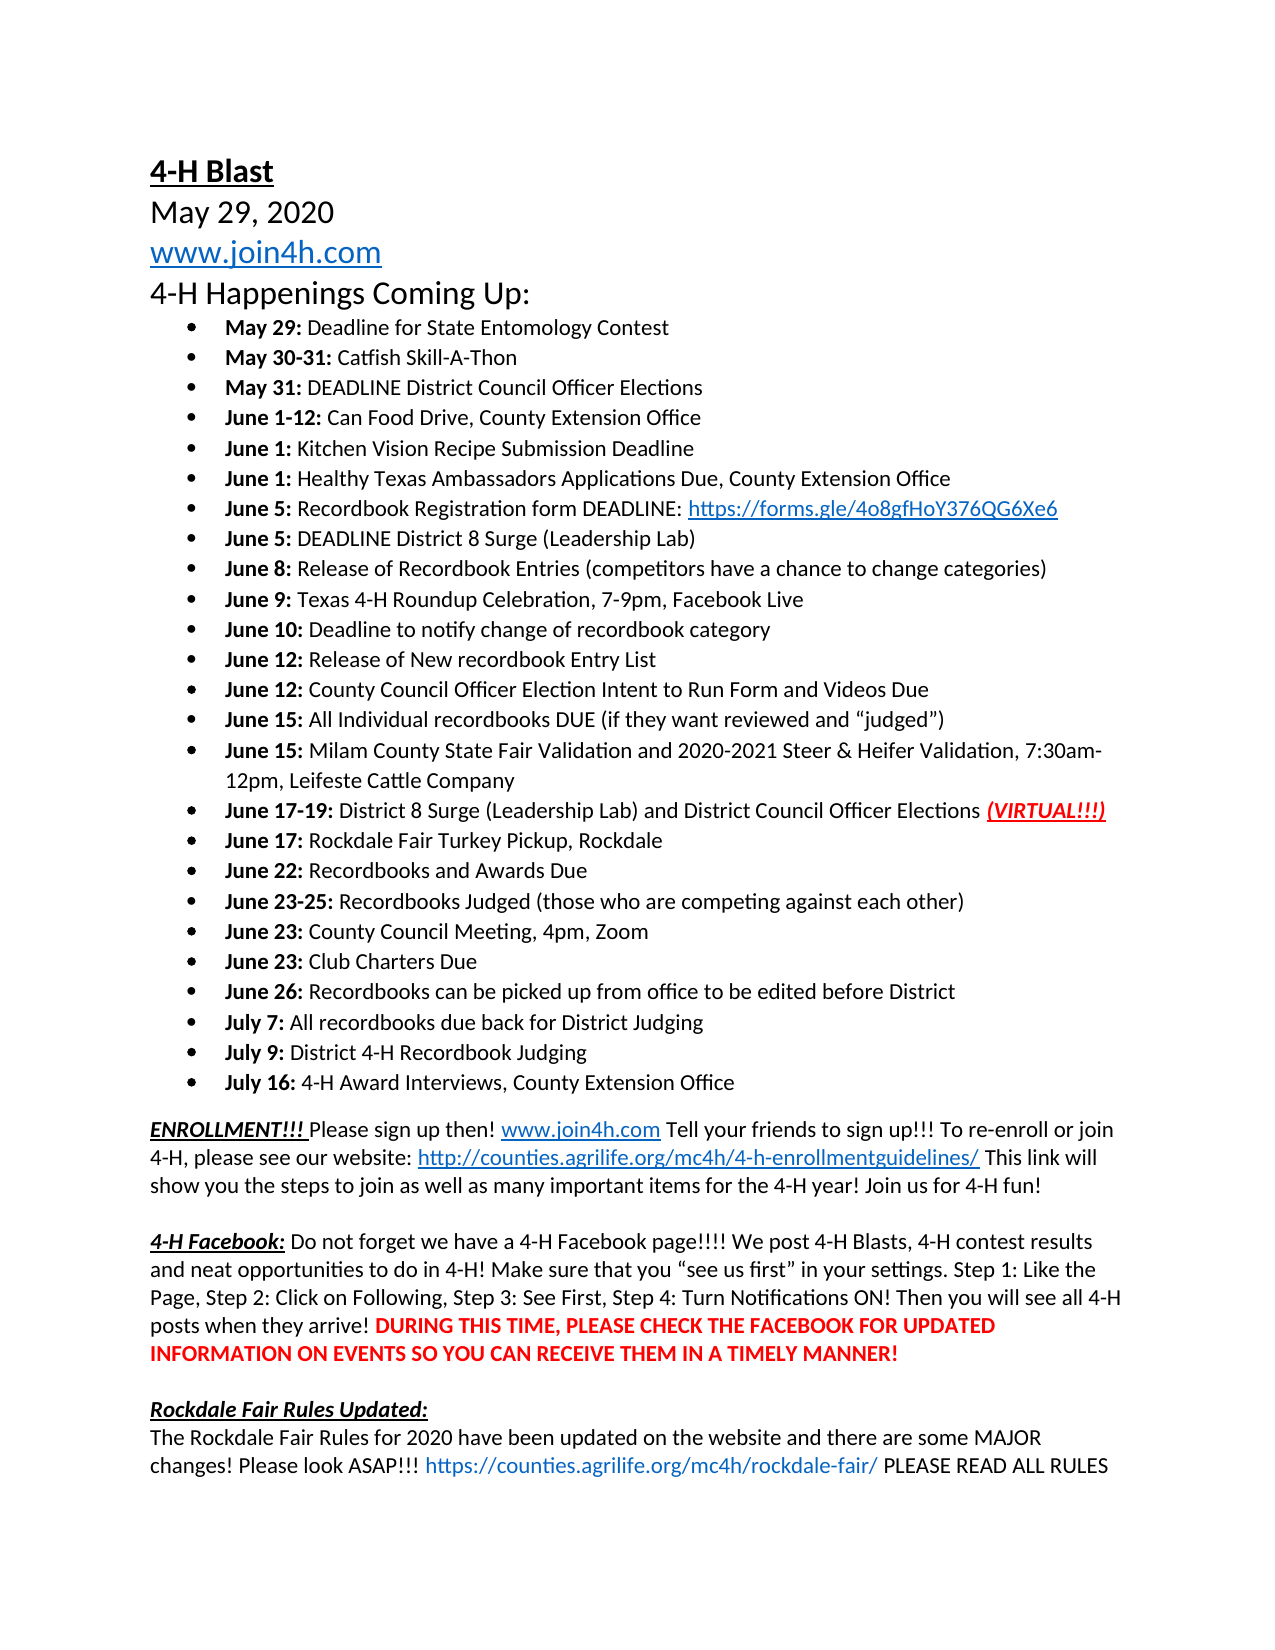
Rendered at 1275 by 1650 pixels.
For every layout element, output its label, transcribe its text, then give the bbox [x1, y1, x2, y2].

list June 8: Release of Recordbook Entries (competitors have a chance to change categories) [187, 554, 1125, 583]
list June 23-25: Recordbooks Judged (those who are competing against each other) [187, 887, 1125, 915]
list May 31: DEADLINE District Council Officer Elections [187, 373, 1125, 401]
list June 23: Club Charters Due [187, 947, 1125, 975]
list June 1: Kitchen Vision Recipe Submission Deadline [187, 434, 1125, 462]
list June 15: All Individual recordbooks DUE (if they want reviewed and “judged”) [187, 706, 1125, 734]
text 4-H Happenings Coming Up: [150, 272, 1125, 313]
text ENROLLMENT!!! Please sign up then! www.join4h.com Tell your friends to sign up!!! To re-enroll or join 4-H, please see our website: http://counties.agrilife.org/mc4h/4-h-enrollmentguidelines/ This link will show you the steps to join as well as many important items for the 4-H year! Join us for 4-H fun! [150, 1115, 1125, 1199]
list June 1: Healthy Texas Ambassadors Applications Due, County Extension Office [187, 464, 1125, 492]
list June 1-12: Can Food Drive, County Extension Office [187, 403, 1125, 432]
text www.join4h.com [150, 231, 1125, 272]
list June 26: Recordbooks can be picked up from office to be edited before District [187, 977, 1125, 1006]
list June 12: County Council Officer Election Intent to Run Form and Videos Due [187, 675, 1125, 703]
text May 29, 2020 [150, 191, 1125, 231]
list June 22: Recordbooks and Awards Due [187, 857, 1125, 885]
list June 12: Release of New recordbook Entry List [187, 645, 1125, 673]
list July 16: 4-H Award Interviews, County Extension Office [187, 1068, 1125, 1096]
list May 30-31: Catfish Skill-A-Thon [187, 343, 1125, 371]
list May 29: Deadline for State Entomology Contest [187, 313, 1125, 341]
list June 15: Milam County State Fair Validation and 2020-2021 Steer & Heifer Validation, 7:30am-12pm, Leifeste Cattle Company [187, 736, 1125, 794]
list June 5: DEADLINE District 8 Surge (Leadership Lab) [187, 524, 1125, 552]
list June 10: Deadline to notify change of recordbook category [187, 615, 1125, 643]
list June 23: County Council Meeting, 4pm, Zoom [187, 917, 1125, 945]
text 4-H Facebook: Do not forget we have a 4-H Facebook page!!!! We post 4-H Blasts, 4-H contest results and neat opportunities to do in 4-H! Make sure that you “see us first” in your settings. Step 1: Like the Page, Step 2: Click on Following, Step 3: See First, Step 4: Turn Notifications ON! Then you will see all 4-H posts when they arrive! DURING THIS TIME, PLEASE CHECK THE FACEBOOK FOR UPDATED INFORMATION ON EVENTS SO YOU CAN RECEIVE THEM IN A TIMELY MANNER! [150, 1227, 1125, 1367]
list June 5: Recordbook Registration form DEADLINE: https://forms.gle/4o8gfHoY376QG6Xe6 [187, 494, 1125, 522]
list June 9: Texas 4-H Roundup Celebration, 7-9pm, Facebook Live [187, 585, 1125, 613]
list June 17-19: District 8 Surge (Leadership Lab) and District Council Officer Elections (VIRTUAL!!!) [187, 796, 1125, 824]
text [150, 1423, 1125, 1479]
list July 9: District 4-H Recordbook Judging [187, 1038, 1125, 1066]
list June 17: Rockdale Fair Turkey Pickup, Rockdale [187, 826, 1125, 854]
text 4-H Blast [150, 150, 1125, 191]
list July 7: All recordbooks due back for District Judging [187, 1008, 1125, 1036]
text Rockdale Fair Rules Updated: [150, 1395, 1125, 1423]
